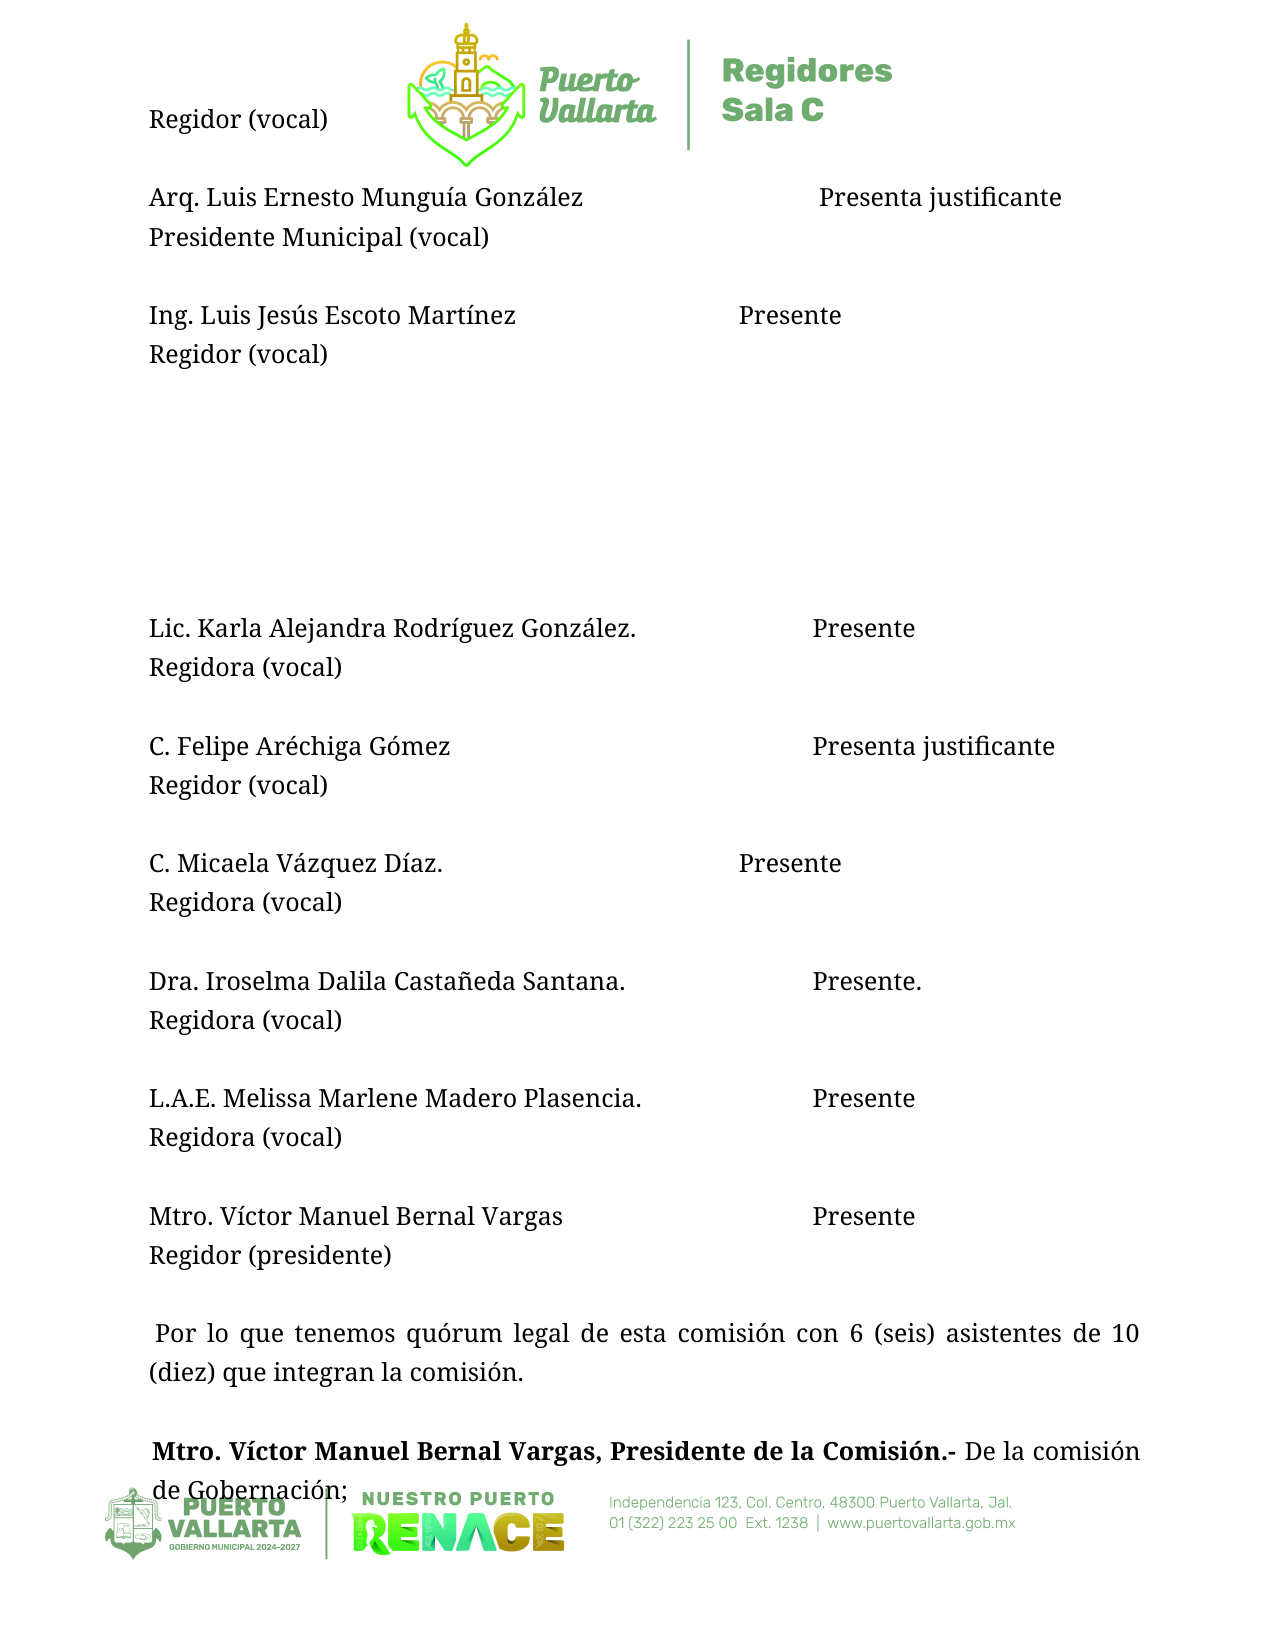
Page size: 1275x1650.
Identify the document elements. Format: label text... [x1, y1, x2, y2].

text Regidor (vocal) [75, 337, 1141, 371]
text Mtro. Víctor Manuel Bernal Vargas, Presidente de la Comisión.- De la comisión de Gobernación; [152, 1433, 1141, 1507]
text Por lo que tenemos quórum legal de esta comisión con 6 (seis) asistentes de 10 (diez) que integran la comisión. [149, 1316, 1141, 1389]
text Regidor (vocal) [75, 768, 1141, 802]
text Regidora (vocal) [75, 885, 1141, 919]
text Regidor (presidente) [75, 1238, 1141, 1272]
text Regidora (vocal) [75, 1120, 1141, 1154]
text Mtro. Víctor Manuel Bernal Vargas Presente [75, 1198, 1141, 1232]
text Presidente Municipal (vocal) [75, 219, 1141, 253]
text Dra. Iroselma Dalila Castañeda Santana. Presente. [75, 963, 1141, 997]
text Lic. Karla Alejandra Rodríguez González. Presente [75, 611, 1141, 645]
text Regidor (vocal) [75, 102, 1141, 136]
text Arq. Luis Ernesto Munguía González Presenta justificante [75, 180, 1141, 214]
text C. Micaela Vázquez Díaz. Presente [75, 846, 1141, 880]
text L.A.E. Melissa Marlene Madero Plasencia. Presente [75, 1081, 1141, 1115]
text C. Felipe Aréchiga Gómez Presenta justificante [75, 728, 1141, 762]
text Ing. Luis Jesús Escoto Martínez Presente [75, 298, 1141, 332]
text Regidora (vocal) [75, 1003, 1141, 1037]
text Regidora (vocal) [75, 650, 1141, 684]
picture [0, 0, 1168, 1599]
